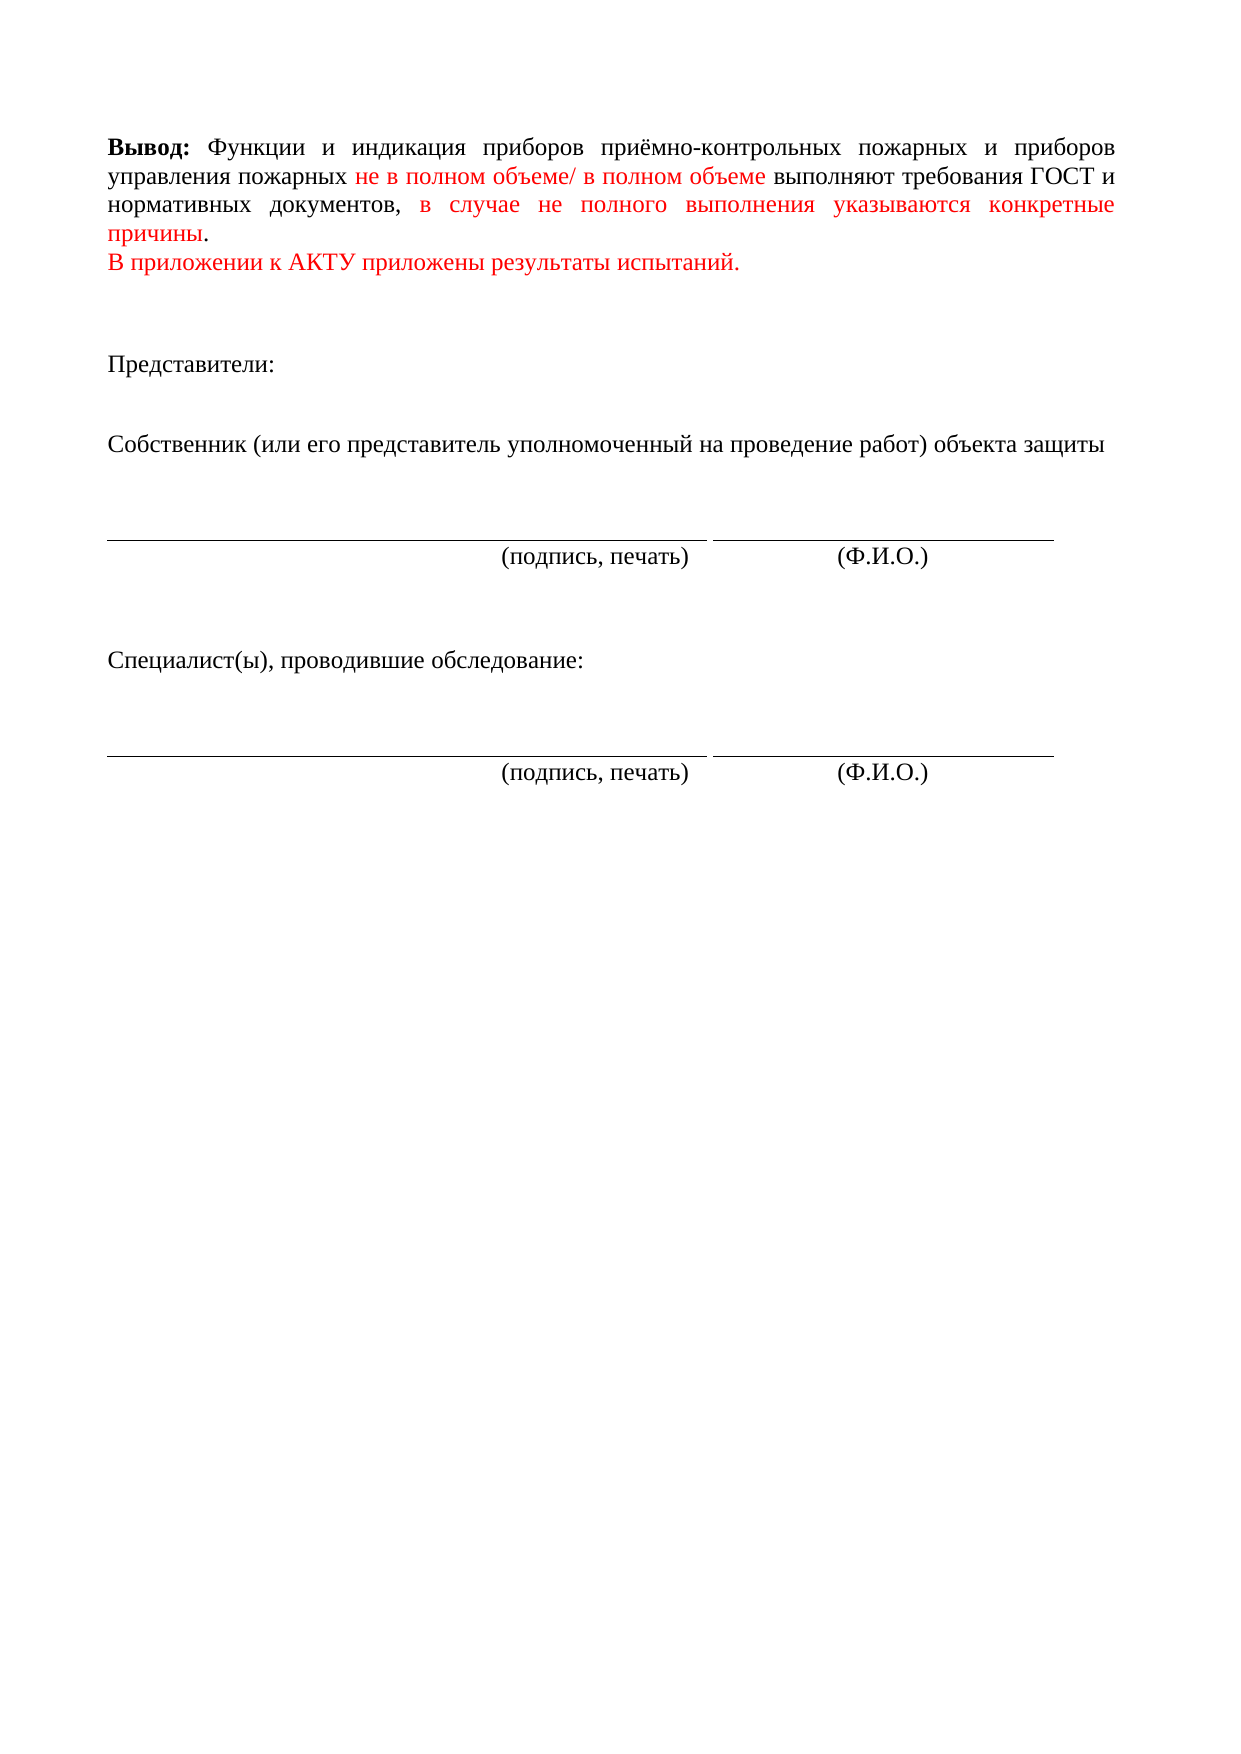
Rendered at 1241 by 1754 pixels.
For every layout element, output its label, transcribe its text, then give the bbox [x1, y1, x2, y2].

text Вывод: Функции и индикация приборов приёмно-контрольных пожарных и приборов управления пожарных не в полном объеме/ в полном объеме выполняют требования ГОСТ и нормативных документов, в случае не полного выполнения указываются конкретные причины. [107, 132, 1115, 247]
text Представители: [107, 349, 1157, 378]
text (подпись, печать) (Ф.И.О.) [501, 541, 1157, 570]
text В приложении к АКТУ приложены результаты испытаний. [107, 247, 1157, 276]
text Собственник (или его представитель уполномоченный на проведение работ) объекта защиты [107, 429, 1157, 457]
text (подпись, печать) (Ф.И.О.) [501, 757, 1157, 786]
text Специалист(ы), проводившие обследование: [107, 645, 1157, 673]
